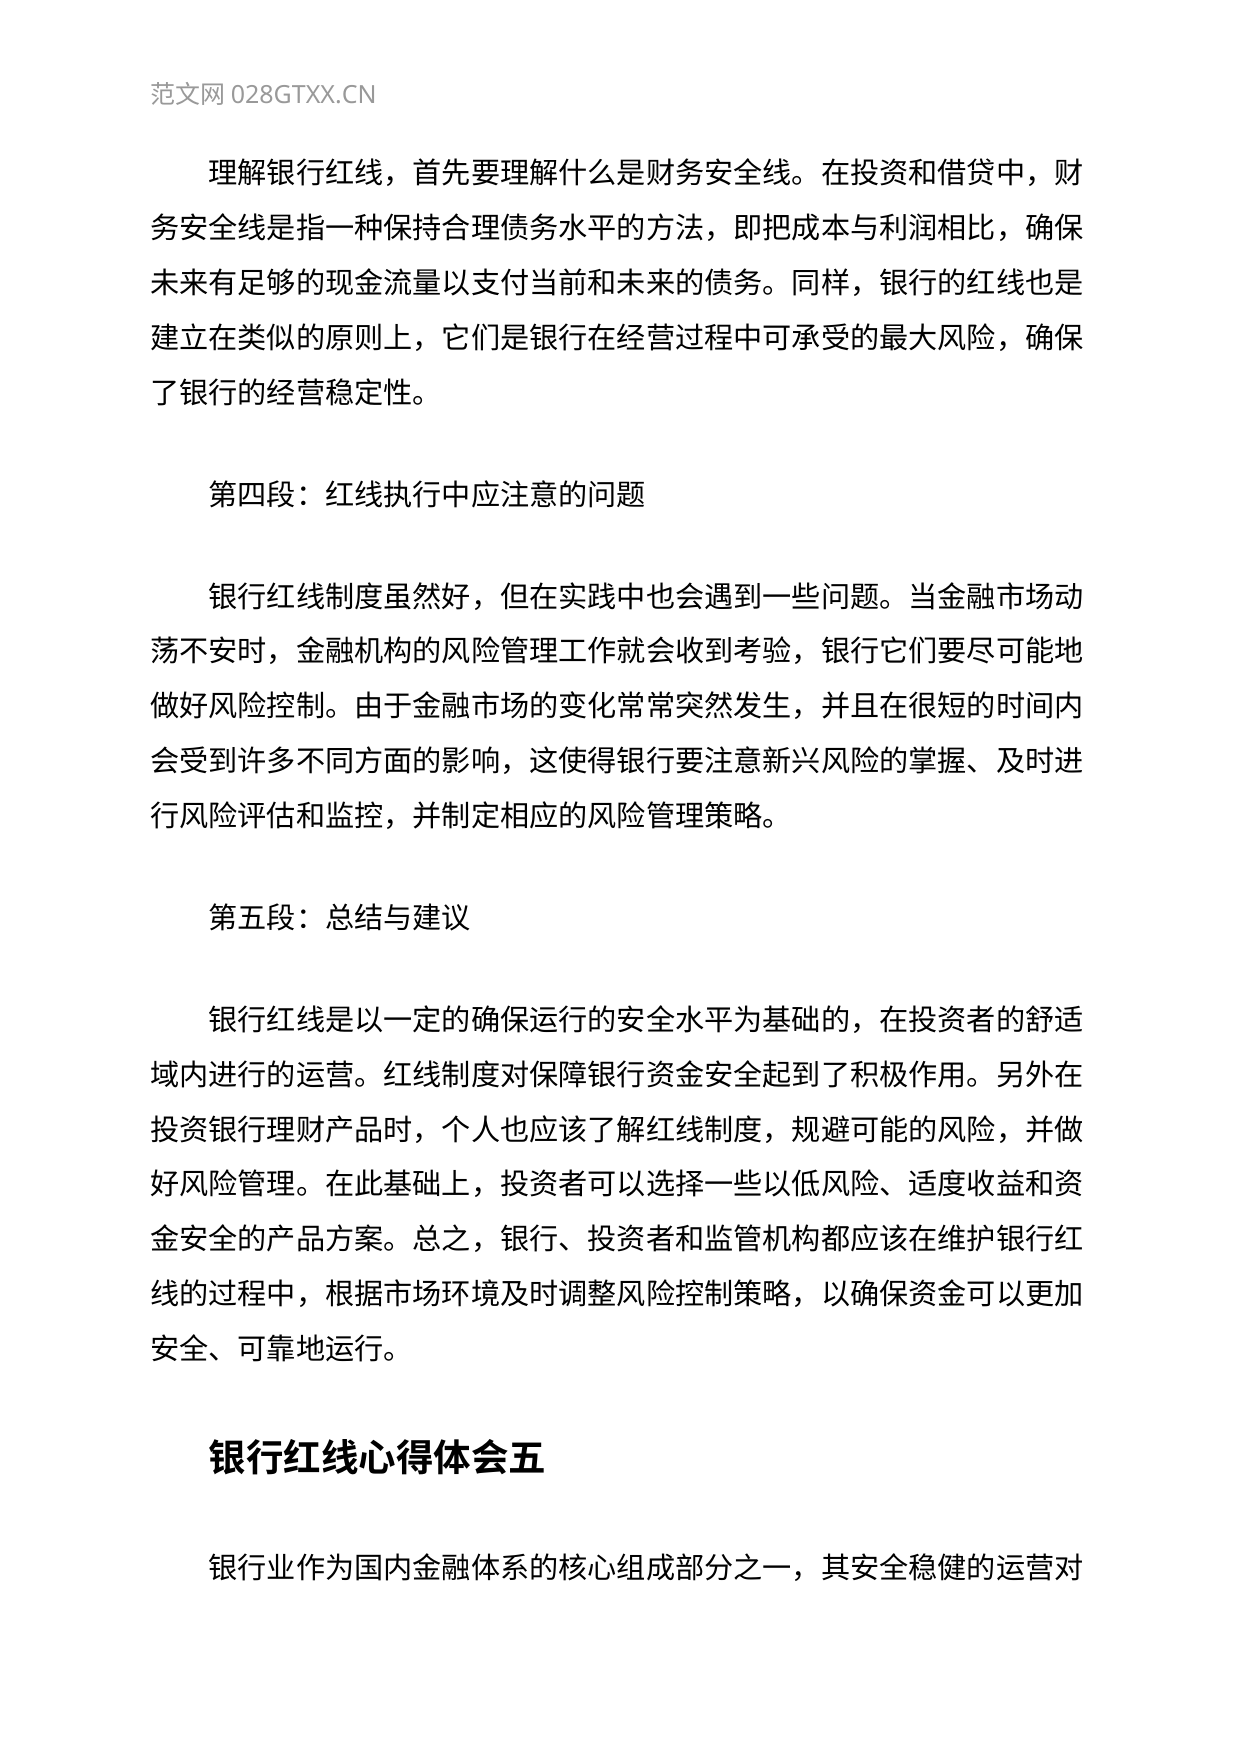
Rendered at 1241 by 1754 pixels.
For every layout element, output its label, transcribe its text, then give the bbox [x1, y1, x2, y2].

text 银行红线是以一定的确保运行的安全水平为基础的，在投资者的舒适域内进行的运营。红线制度对保障银行资金安全起到了积极作用。另外在投资银行理财产品时，个人也应该了解红线制度，规避可能的风险，并做好风险管理。在此基础上，投资者可以选择一些以低风险、适度收益和资金安全的产品方案。总之，银行、投资者和监管机构都应该在维护银行红线的过程中，根据市场环境及时调整风险控制策略，以确保资金可以更加安全、可靠地运行。 [150, 996, 1090, 1368]
text 银行红线制度虽然好，但在实践中也会遇到一些问题。当金融市场动荡不安时，金融机构的风险管理工作就会收到考验，银行它们要尽可能地做好风险控制。由于金融市场的变化常常突然发生，并且在很短的时间内会受到许多不同方面的影响，这使得银行要注意新兴风险的掌握、及时进行风险评估和监控，并制定相应的风险管理策略。 [150, 573, 1090, 835]
text 银行红线心得体会五 [150, 1427, 1090, 1482]
text 第四段：红线执行中应注意的问题 [150, 471, 1090, 514]
text 理解银行红线，首先要理解什么是财务安全线。在投资和借贷中，财务安全线是指一种保持合理债务水平的方法，即把成本与利润相比，确保未来有足够的现金流量以支付当前和未来的债务。同样，银行的红线也是建立在类似的原则上，它们是银行在经营过程中可承受的最大风险，确保了银行的经营稳定性。 [150, 150, 1090, 412]
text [150, 1545, 1090, 1587]
text 第五段：总结与建议 [150, 894, 1090, 937]
